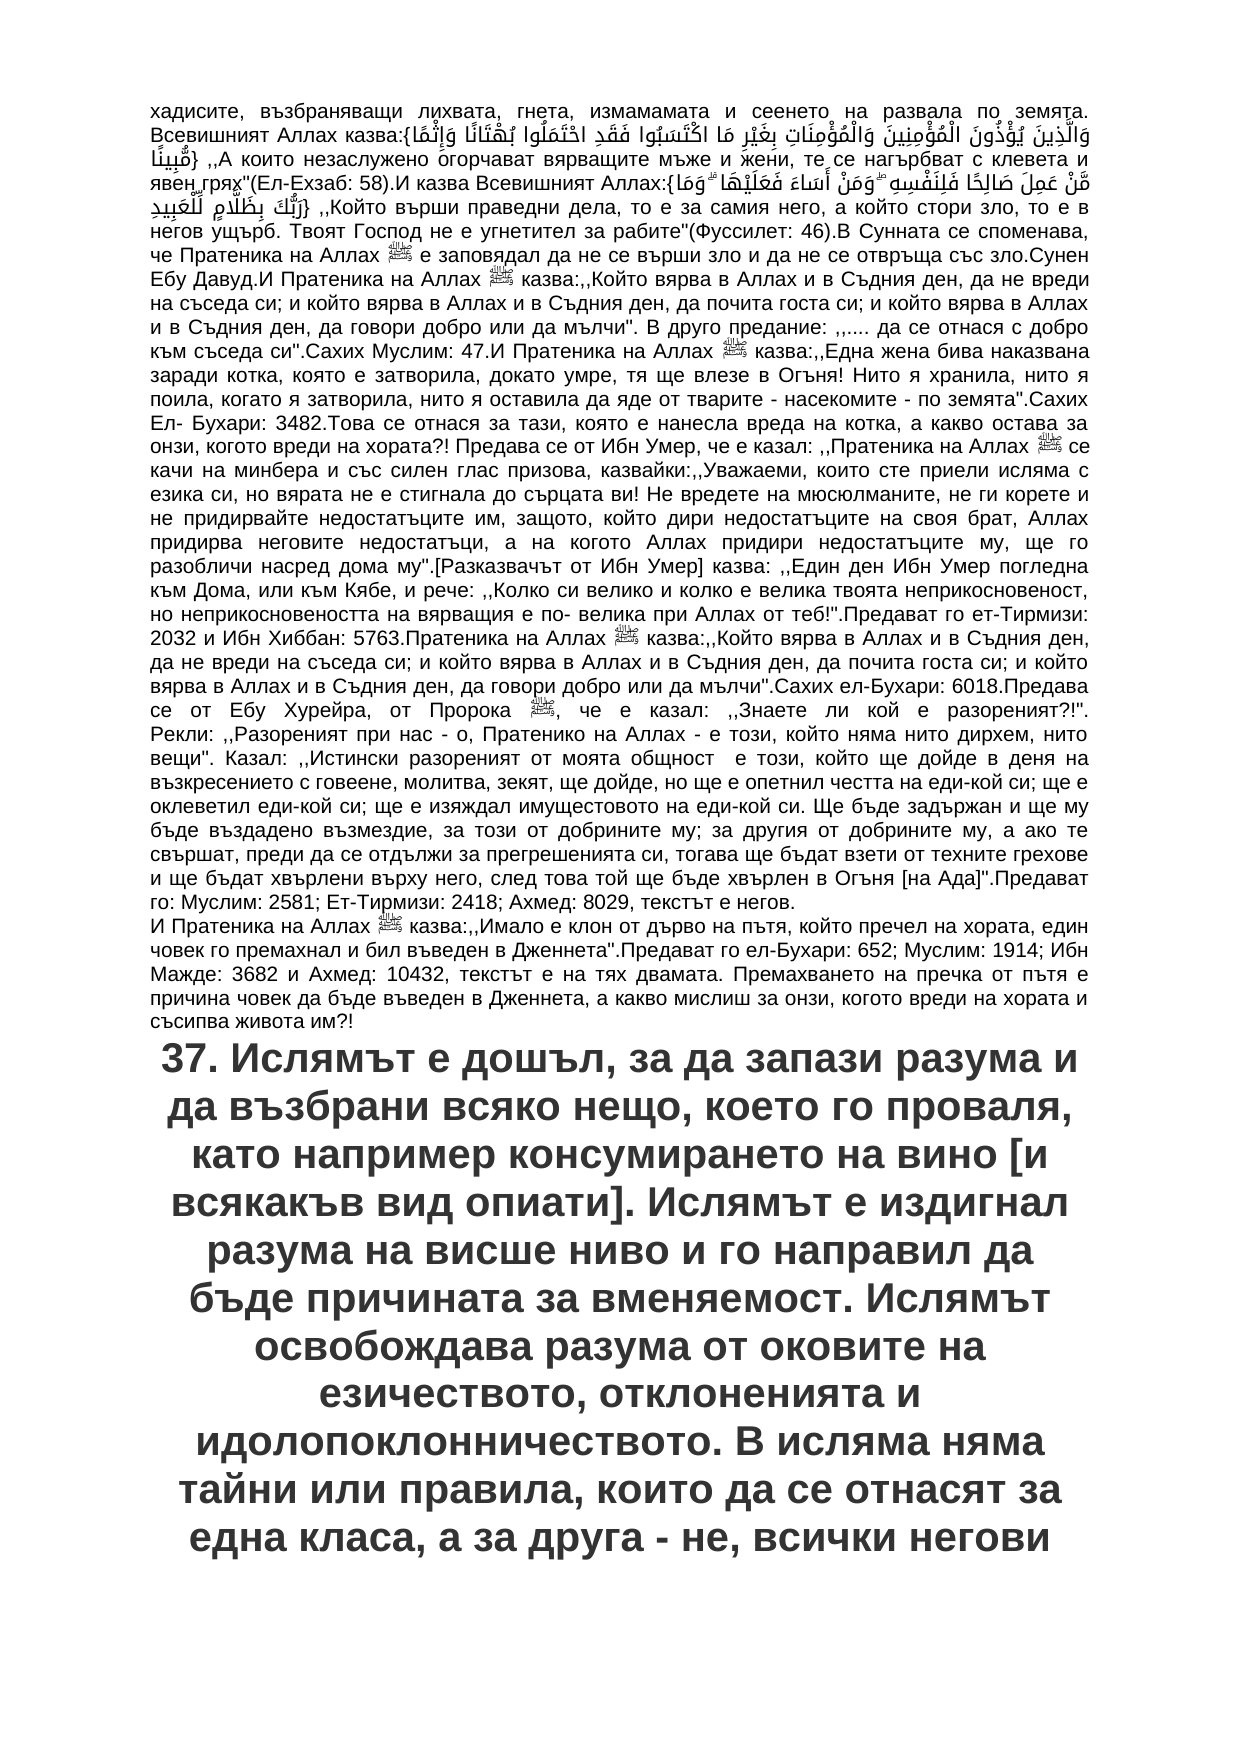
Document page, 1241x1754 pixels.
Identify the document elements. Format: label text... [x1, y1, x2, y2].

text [150, 99, 1090, 913]
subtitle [150, 1033, 1090, 1560]
text И Пратеника на Аллах ﷺ казва:,,Имало е клон от дърво на пътя, който пречел на хората, един човек го премахнал и бил въведен в Дженнета".Предават го ел-Бухари: 652; Муслим: 1914; Ибн Мажде: 3682 и Ахмед: 10432, текстът е на тях двамата. Премахването на пречка от пътя е причина човек да бъде въведен в Дженнета, а какво мислиш за онзи, когото вреди на хората и съсипва живота им?! [150, 913, 1090, 1033]
